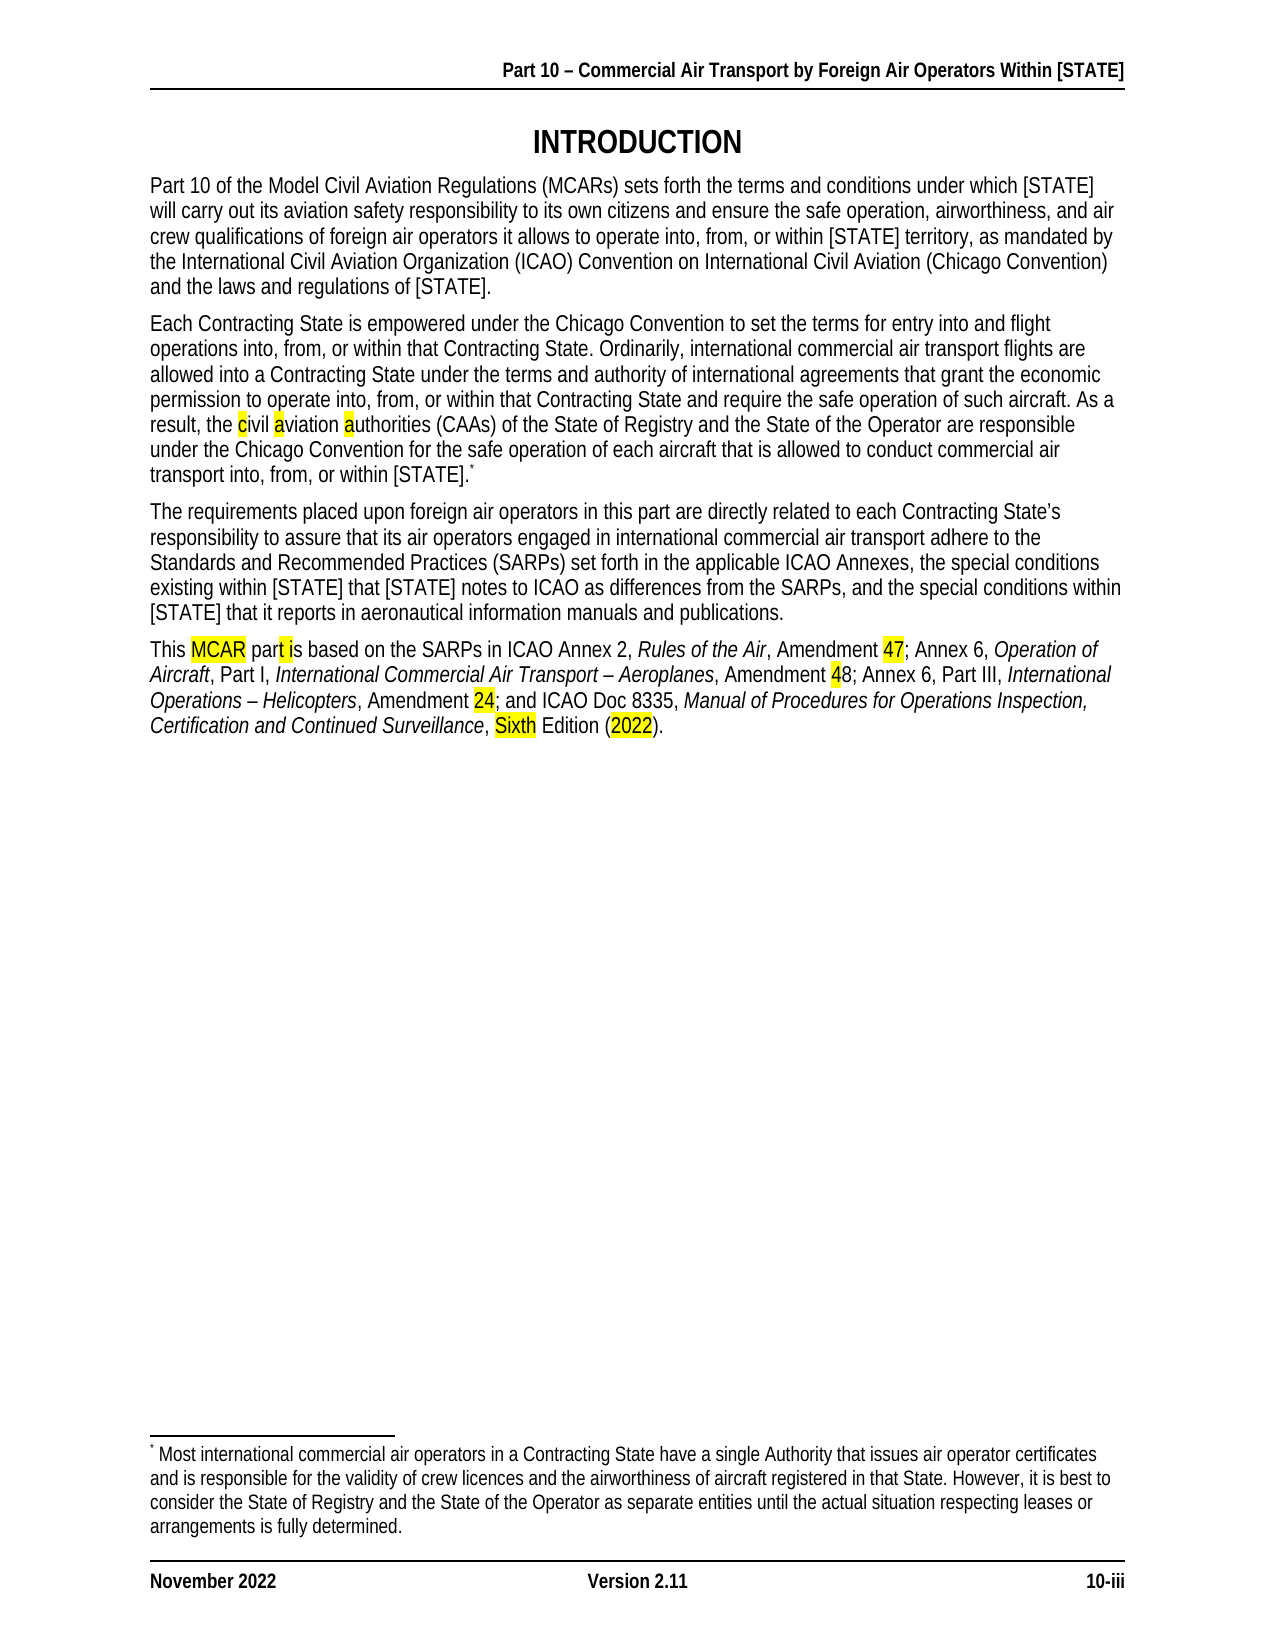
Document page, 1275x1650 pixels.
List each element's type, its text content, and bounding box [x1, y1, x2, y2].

text Part 10 of the Model Civil Aviation Regulations (MCARs) sets forth the terms and conditions under which [STATE] will carry out its aviation safety responsibility to its own citizens and ensure the safe operation, airworthiness, and air crew qualifications of foreign air operators it allows to operate into, from, or within [STATE] territory, as mandated by the International Civil Aviation Organization (ICAO) Convention on International Civil Aviation (Chicago Convention) and the laws and regulations of [STATE]. [150, 174, 1125, 299]
text Each Contracting State is empowered under the Chicago Convention to set the terms for entry into and flight operations into, from, or within that Contracting State. Ordinarily, international commercial air transport flights are allowed into a Contracting State under the terms and authority of international agreements that grant the economic permission to operate into, from, or within that Contracting State and require the safe operation of such aircraft. As a result, the civil aviation authorities (CAAs) of the State of Registry and the State of the Operator are responsible under the Chicago Convention for the safe operation of each aircraft that is allowed to conduct commercial air transport into, from, or within [STATE]. [150, 312, 1125, 487]
title Introduction [150, 125, 1125, 161]
text This MCAR part is based on the SARPs in ICAO Annex 2, Rules of the Air, Amendment 47; Annex 6, Operation of Aircraft, Part I, International Commercial Air Transport – Aeroplanes, Amendment 48; Annex 6, Part III, International Operations – Helicopters, Amendment 24; and ICAO Doc 8335, Manual of Procedures for Operations Inspection, Certification and Continued Surveillance, Sixth Edition (2022). [150, 638, 1125, 738]
text The requirements placed upon foreign air operators in this part are directly related to each Contracting State’s responsibility to assure that its air operators engaged in international commercial air transport adhere to the Standards and Recommended Practices (SARPs) set forth in the applicable ICAO Annexes, the special conditions existing within [STATE] that [STATE] notes to ICAO as differences from the SARPs, and the special conditions within [STATE] that it reports in aeronautical information manuals and publications. [150, 500, 1125, 625]
